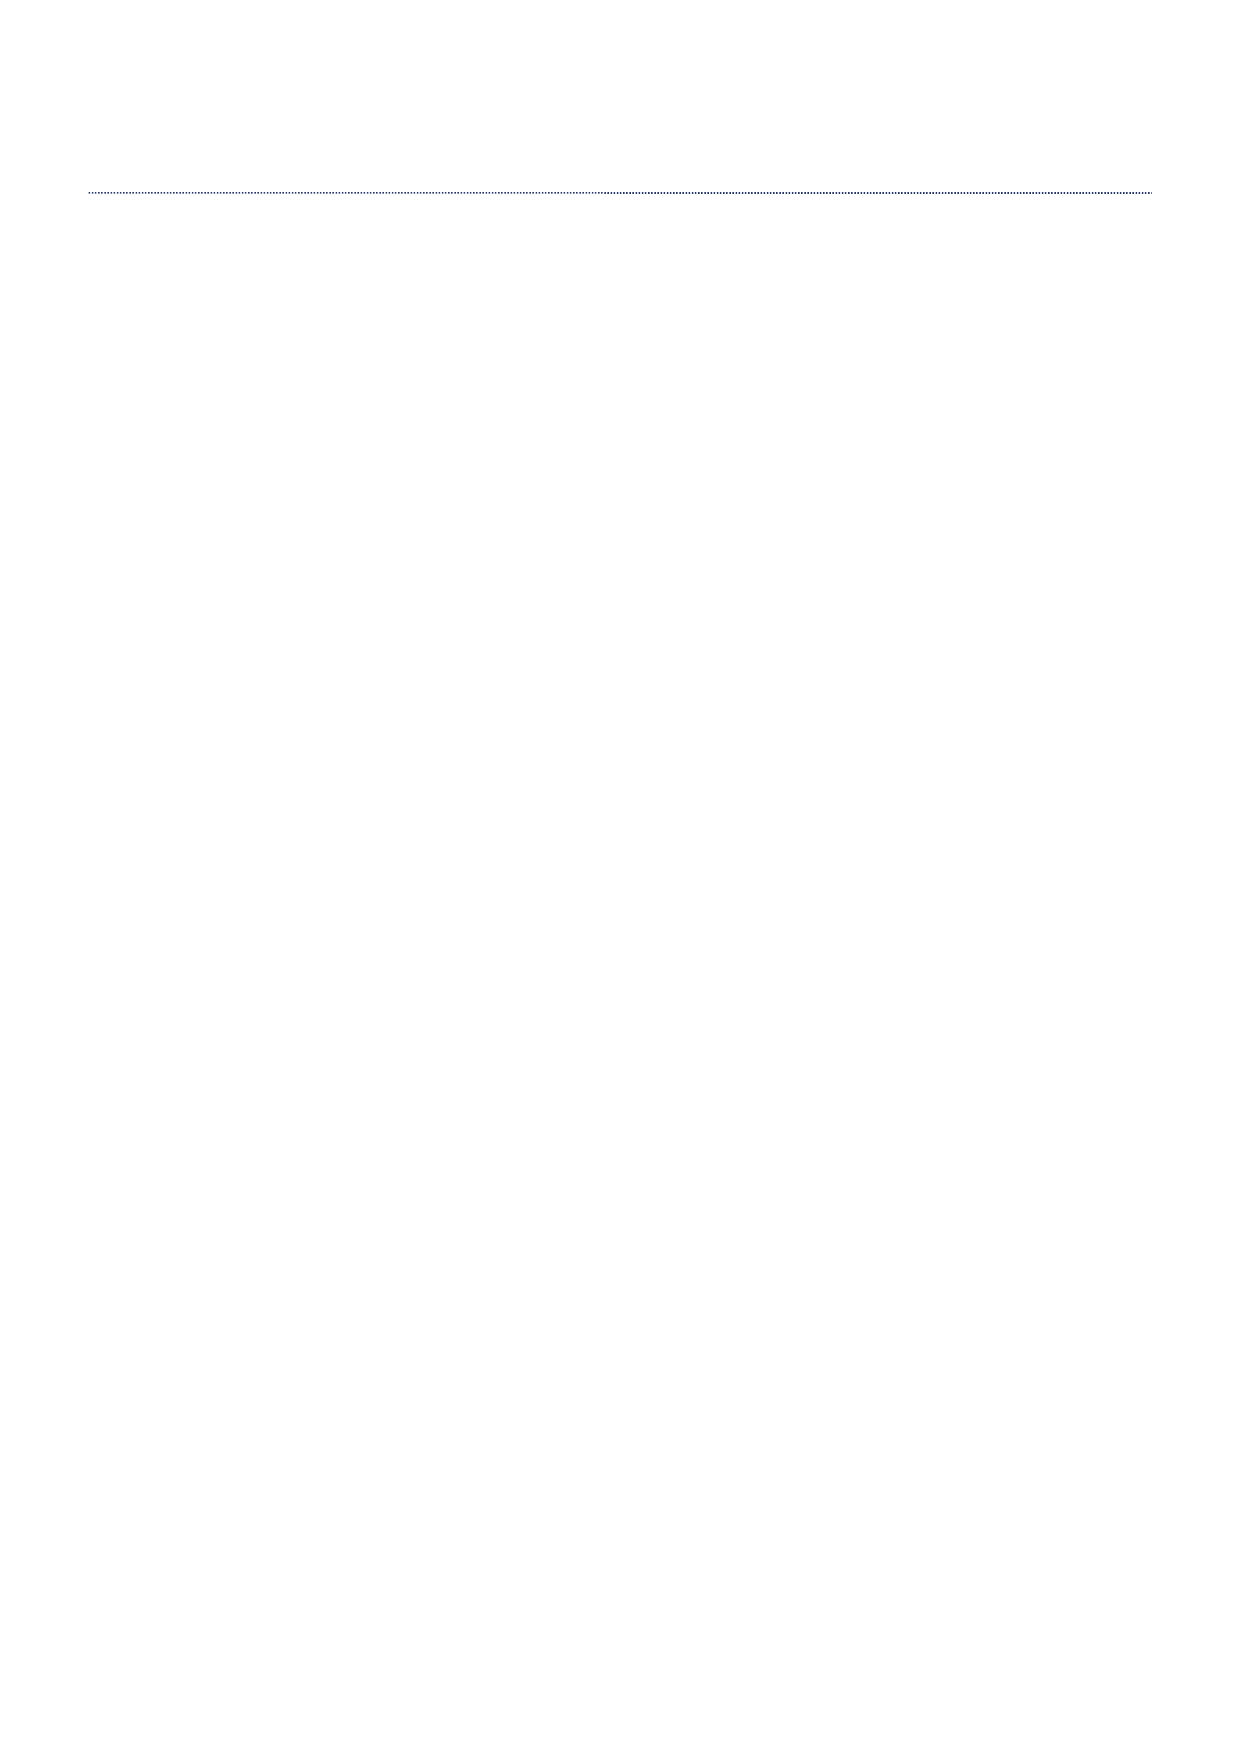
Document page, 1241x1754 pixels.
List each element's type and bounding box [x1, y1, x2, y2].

table_header [283, 179, 417, 199]
table_header [78, 179, 126, 199]
table_header [417, 179, 722, 199]
table_header [722, 179, 1028, 199]
table_header [1028, 179, 1140, 199]
table_header [126, 179, 283, 199]
